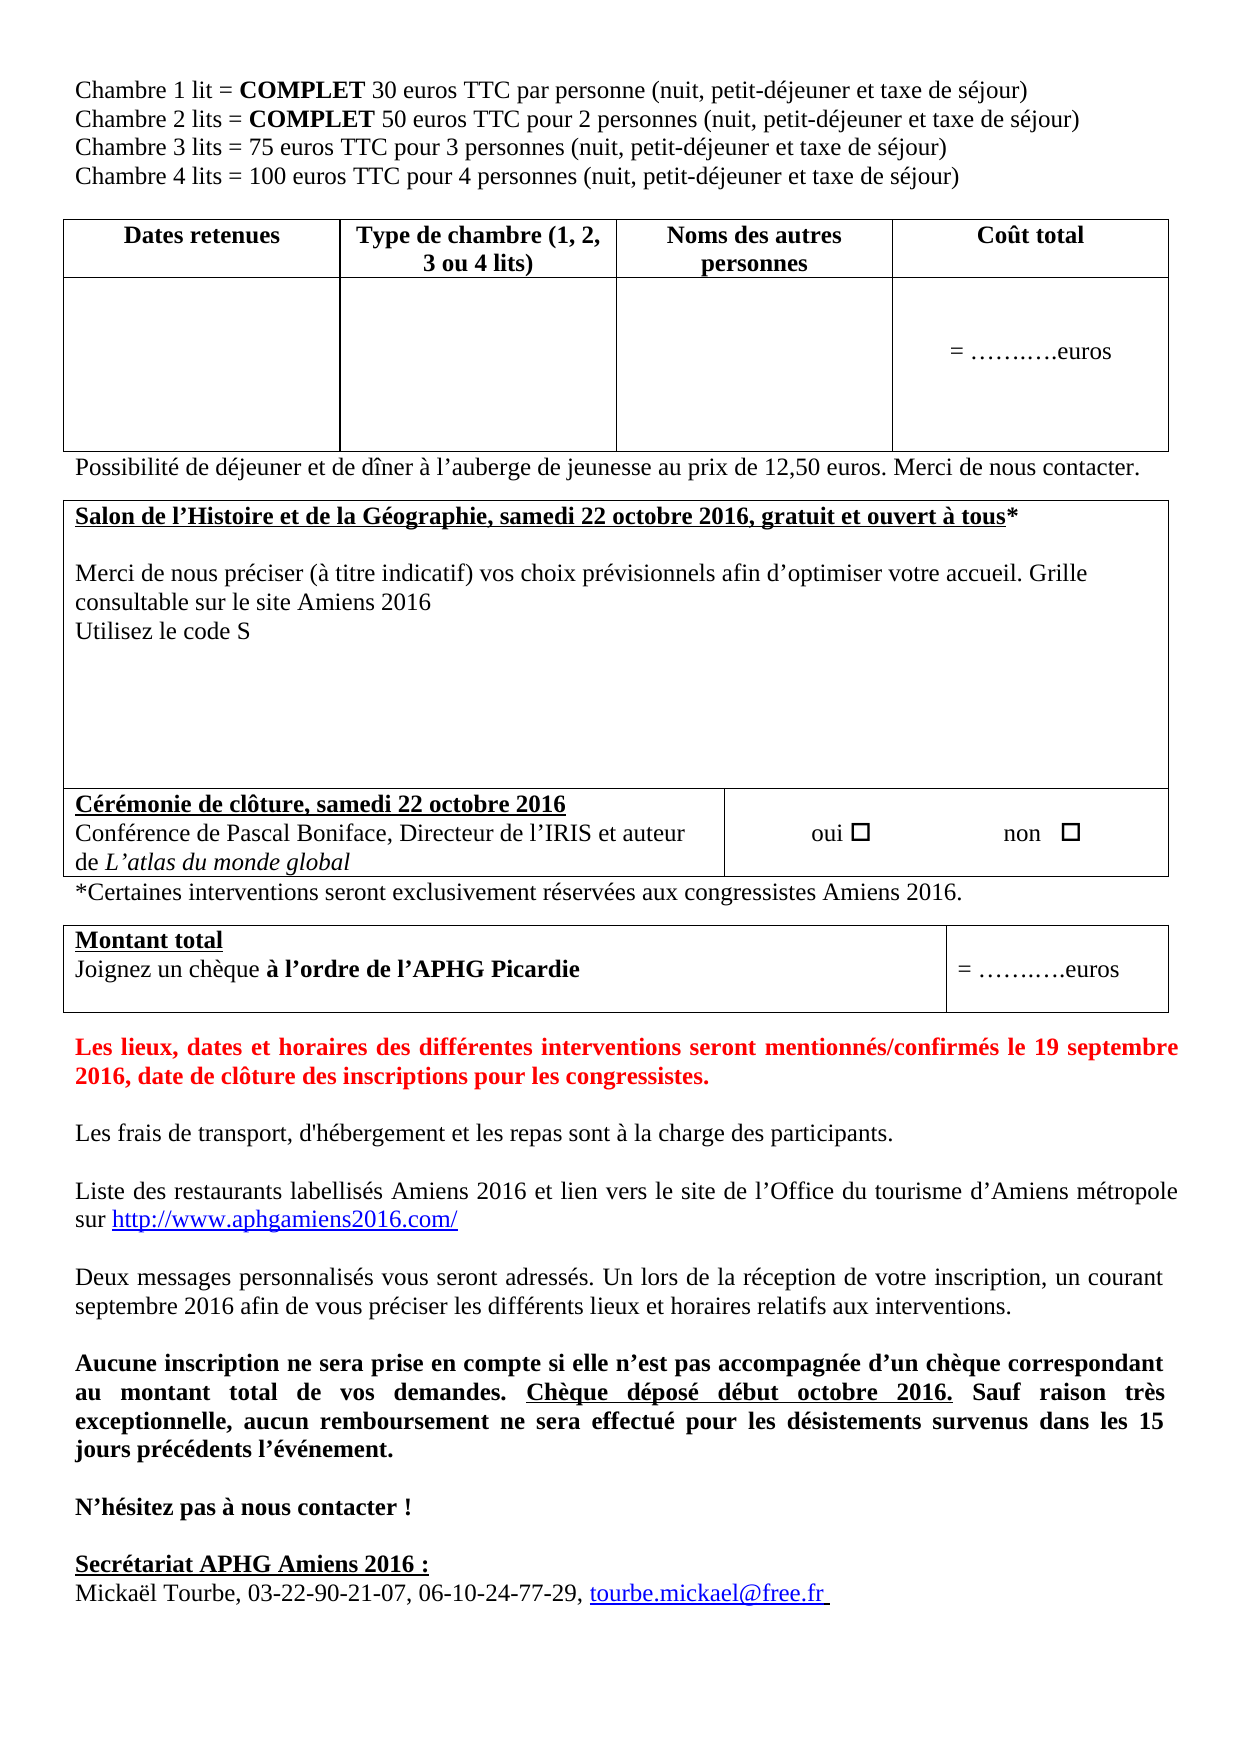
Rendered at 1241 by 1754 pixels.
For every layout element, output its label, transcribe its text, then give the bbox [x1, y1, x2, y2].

table_cell [617, 278, 892, 451]
table_cell oui non [725, 789, 1168, 876]
table_header = …….….euros [947, 926, 1168, 1012]
table_cell Cérémonie de clôture, samedi 22 octobre 2016 Conférence de Pascal Boniface, Directeur de l’IRIS et auteur de L’atlas du monde global [64, 789, 724, 876]
table_header Dates retenues [64, 220, 339, 277]
table_header Type de chambre (1, 2, 3 ou 4 lits) [341, 220, 616, 277]
text Chambre 2 lits = COMPLET 50 euros TTC pour 2 personnes (nuit, petit-déjeuner et taxe de séjour) [75, 104, 1165, 132]
text Possibilité de déjeuner et de dîner à l’auberge de jeunesse au prix de 12,50 euros. Merci de nous contacter. [75, 452, 1165, 481]
text Les frais de transport, d'hébergement et les repas sont à la charge des participants. [75, 1118, 1180, 1147]
text *Certaines interventions seront exclusivement réservées aux congressistes Amiens 2016. [75, 877, 1165, 905]
table_header Noms des autres personnes [617, 220, 892, 277]
table_cell [64, 278, 339, 451]
text Liste des restaurants labellisés Amiens 2016 et lien vers le site de l’Office du tourisme d’Amiens métropole sur http://www.aphgamiens2016.com/ [75, 1176, 1180, 1233]
text Aucune inscription ne sera prise en compte si elle n’est pas accompagnée d’un chèque correspondant au montant total de vos demandes. Chèque déposé début octobre 2016. Sauf raison très exceptionnelle, aucun remboursement ne sera effectué pour les désistements survenus dans les 15 jours précédents l’événement. [75, 1348, 1165, 1463]
text Chambre 1 lit = COMPLET 30 euros TTC par personne (nuit, petit-déjeuner et taxe de séjour) [75, 75, 1165, 104]
text Les lieux, dates et horaires des différentes interventions seront mentionnés/confirmés le 19 septembre 2016, date de clôture des inscriptions pour les congressistes. [75, 1032, 1180, 1089]
table_header Montant total Joignez un chèque à l’ordre de l’APHG Picardie [64, 926, 946, 1012]
text Chambre 4 lits = 100 euros TTC pour 4 personnes (nuit, petit-déjeuner et taxe de séjour) [75, 161, 1165, 190]
text Chambre 3 lits = 75 euros TTC pour 3 personnes (nuit, petit-déjeuner et taxe de séjour) [75, 132, 1165, 161]
table_header Salon de l’Histoire et de la Géographie, samedi 22 octobre 2016, gratuit et ouvert à tous* Merci de nous préciser (à titre indicatif) vos choix prévisionnels afin d’optimiser votre accueil. Grille consultable sur le site Amiens 2016 Utilisez le code S [64, 501, 1168, 788]
text Deux messages personnalisés vous seront adressés. Un lors de la réception de votre inscription, un courant septembre 2016 afin de vous préciser les différents lieux et horaires relatifs aux interventions. [75, 1262, 1165, 1319]
table_cell [341, 278, 616, 451]
text Secrétariat APHG Amiens 2016 : [75, 1549, 1165, 1578]
text Mickaël Tourbe, 03-22-90-21-07, 06-10-24-77-29, tourbe.mickael@free.fr [75, 1578, 1165, 1607]
table_header Coût total [893, 220, 1168, 277]
table_cell = …….….euros [893, 278, 1168, 451]
text N’hésitez pas à nous contacter ! [75, 1492, 1165, 1521]
